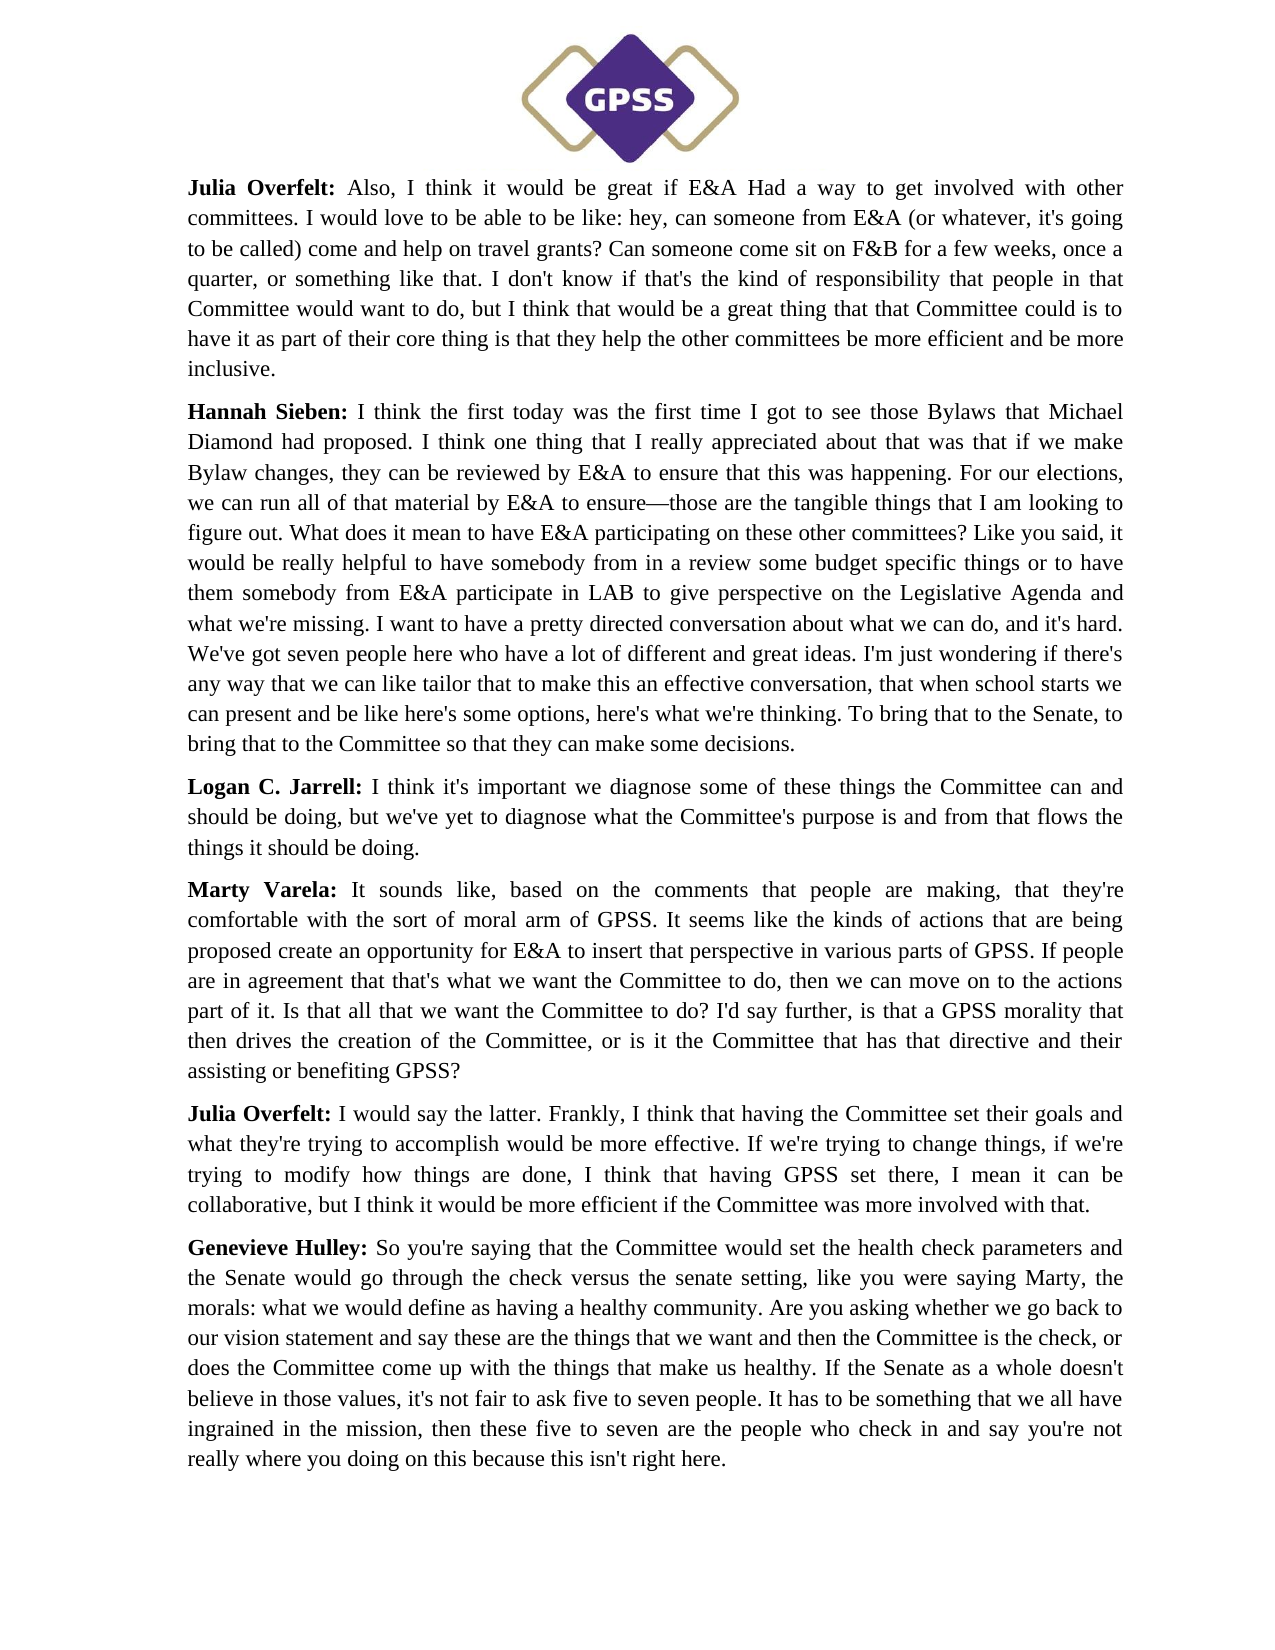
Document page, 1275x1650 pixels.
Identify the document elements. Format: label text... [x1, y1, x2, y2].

text Julia Overfelt: Also, I think it would be great if E&A Had a way to get involved with other committees. I would love to be able to be like: hey, can someone from E&A (or whatever, it's going to be called) come and help on travel grants? Can someone come sit on F&B for a few weeks, once a quarter, or something like that. I don't know if that's the kind of responsibility that people in that Committee would want to do, but I think that would be a great thing that that Committee could is to have it as part of their core thing is that they help the other committees be more efficient and be more inclusive. [187, 150, 1125, 382]
text Hannah Sieben: I think the first today was the first time I got to see those Bylaws that Michael Diamond had proposed. I think one thing that I really appreciated about that was that if we make Bylaw changes, they can be reviewed by E&A to ensure that this was happening. For our elections, we can run all of that material by E&A to ensure—those are the tangible things that I am looking to figure out. What does it mean to have E&A participating on these other committees? Like you said, it would be really helpful to have somebody from in a review some budget specific things or to have them somebody from E&A participate in LAB to give perspective on the Legislative Agenda and what we're missing. I want to have a pretty directed conversation about what we can do, and it's hard. We've got seven people here who have a lot of different and great ideas. I'm just wondering if there's any way that we can like tailor that to make this an effective conversation, that when school starts we can present and be like here's some options, here's what we're thinking. To bring that to the Senate, to bring that to the Committee so that they can make some decisions. [187, 398, 1125, 757]
text Marty Varela: It sounds like, based on the comments that people are making, that they're comfortable with the sort of moral arm of GPSS. It seems like the kinds of actions that are being proposed create an opportunity for E&A to insert that perspective in various parts of GPSS. If people are in agreement that that's what we want the Committee to do, then we can move on to the actions part of it. Is that all that we want the Committee to do? I'd say further, is that a GPSS morality that then drives the creation of the Committee, or is it the Committee that has that directive and their assisting or benefiting GPSS? [187, 876, 1125, 1084]
text Genevieve Hulley: So you're saying that the Committee would set the health check parameters and the Senate would go through the check versus the senate setting, like you were saying Marty, the morals: what we would define as having a healthy community. Are you asking whether we go back to our vision statement and say these are the things that we want and then the Committee is the check, or does the Committee come up with the things that make us healthy. If the Senate as a whole doesn't believe in those values, it's not fair to ask five to seven people. It has to be something that we all have ingrained in the mission, then these five to seven are the people who check in and say you're not really where you doing on this because this isn't right here. [187, 1233, 1125, 1471]
picture [412, 26, 851, 150]
text Logan C. Jarrell: I think it's important we diagnose some of these things the Committee can and should be doing, but we've yet to diagnose what the Committee's purpose is and from that flows the things it should be doing. [187, 773, 1125, 860]
text Julia Overfelt: I would say the latter. Frankly, I think that having the Committee set their goals and what they're trying to accomplish would be more effective. If we're trying to change things, if we're trying to modify how things are done, I think that having GPSS set there, I mean it can be collaborative, but I think it would be more efficient if the Committee was more involved with that. [187, 1100, 1125, 1217]
